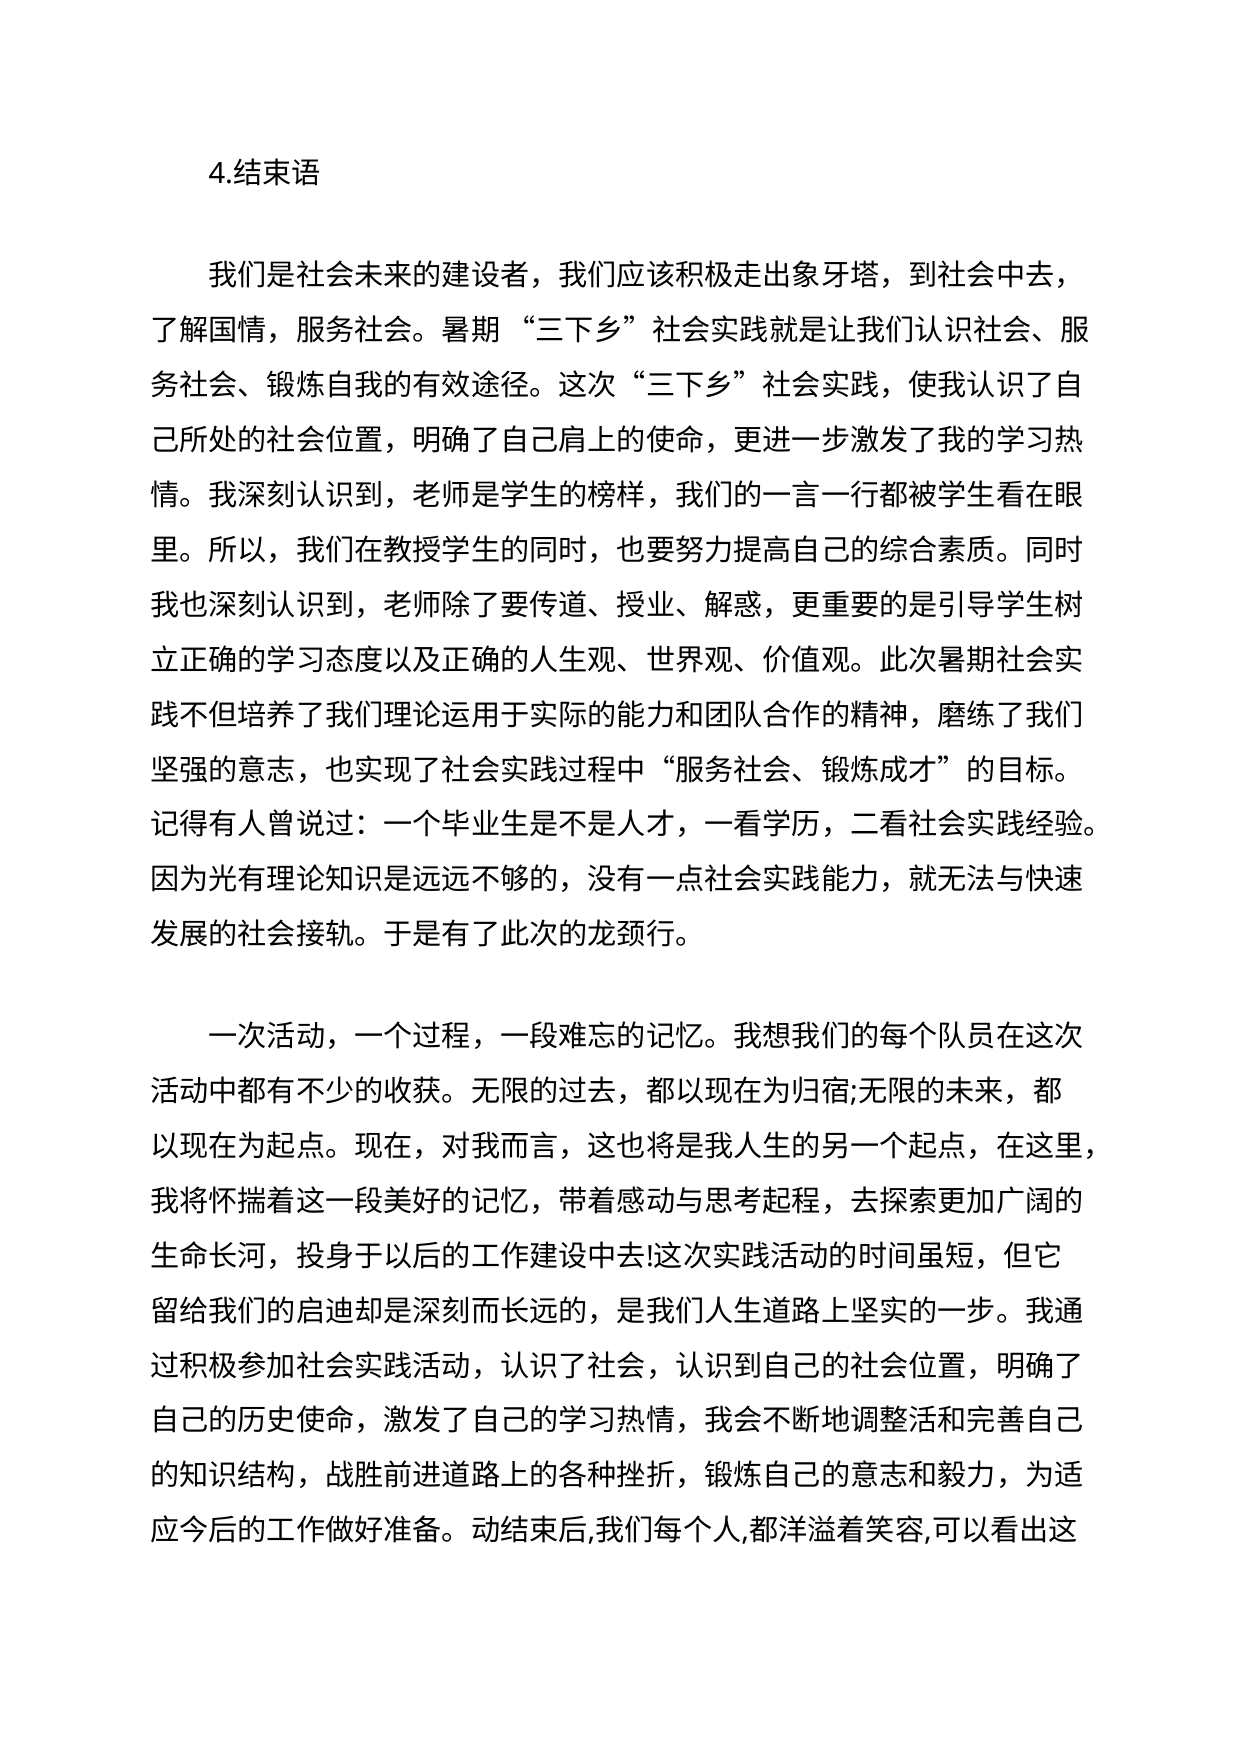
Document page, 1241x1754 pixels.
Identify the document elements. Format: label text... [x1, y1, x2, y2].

text 4.结束语 [150, 150, 1090, 192]
text 我们是社会未来的建设者，我们应该积极走出象牙塔，到社会中去，了解国情，服务社会。暑期 “三下乡”社会实践就是让我们认识社会、服务社会、锻炼自我的有效途径。这次“三下乡”社会实践，使我认识了自己所处的社会位置，明确了自己肩上的使命，更进一步激发了我的学习热情。我深刻认识到，老师是学生的榜样，我们的一言一行都被学生看在眼里。所以，我们在教授学生的同时，也要努力提高自己的综合素质。同时我也深刻认识到，老师除了要传道、授业、解惑，更重要的是引导学生树立正确的学习态度以及正确的人生观、世界观、价值观。此次暑期社会实践不但培养了我们理论运用于实际的能力和团队合作的精神，磨练了我们坚强的意志，也实现了社会实践过程中“服务社会、锻炼成才”的目标。记得有人曾说过：一个毕业生是不是人才，一看学历，二看社会实践经验。因为光有理论知识是远远不够的，没有一点社会实践能力，就无法与快速发展的社会接轨。于是有了此次的龙颈行。 [150, 252, 1090, 953]
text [150, 1012, 1090, 1549]
